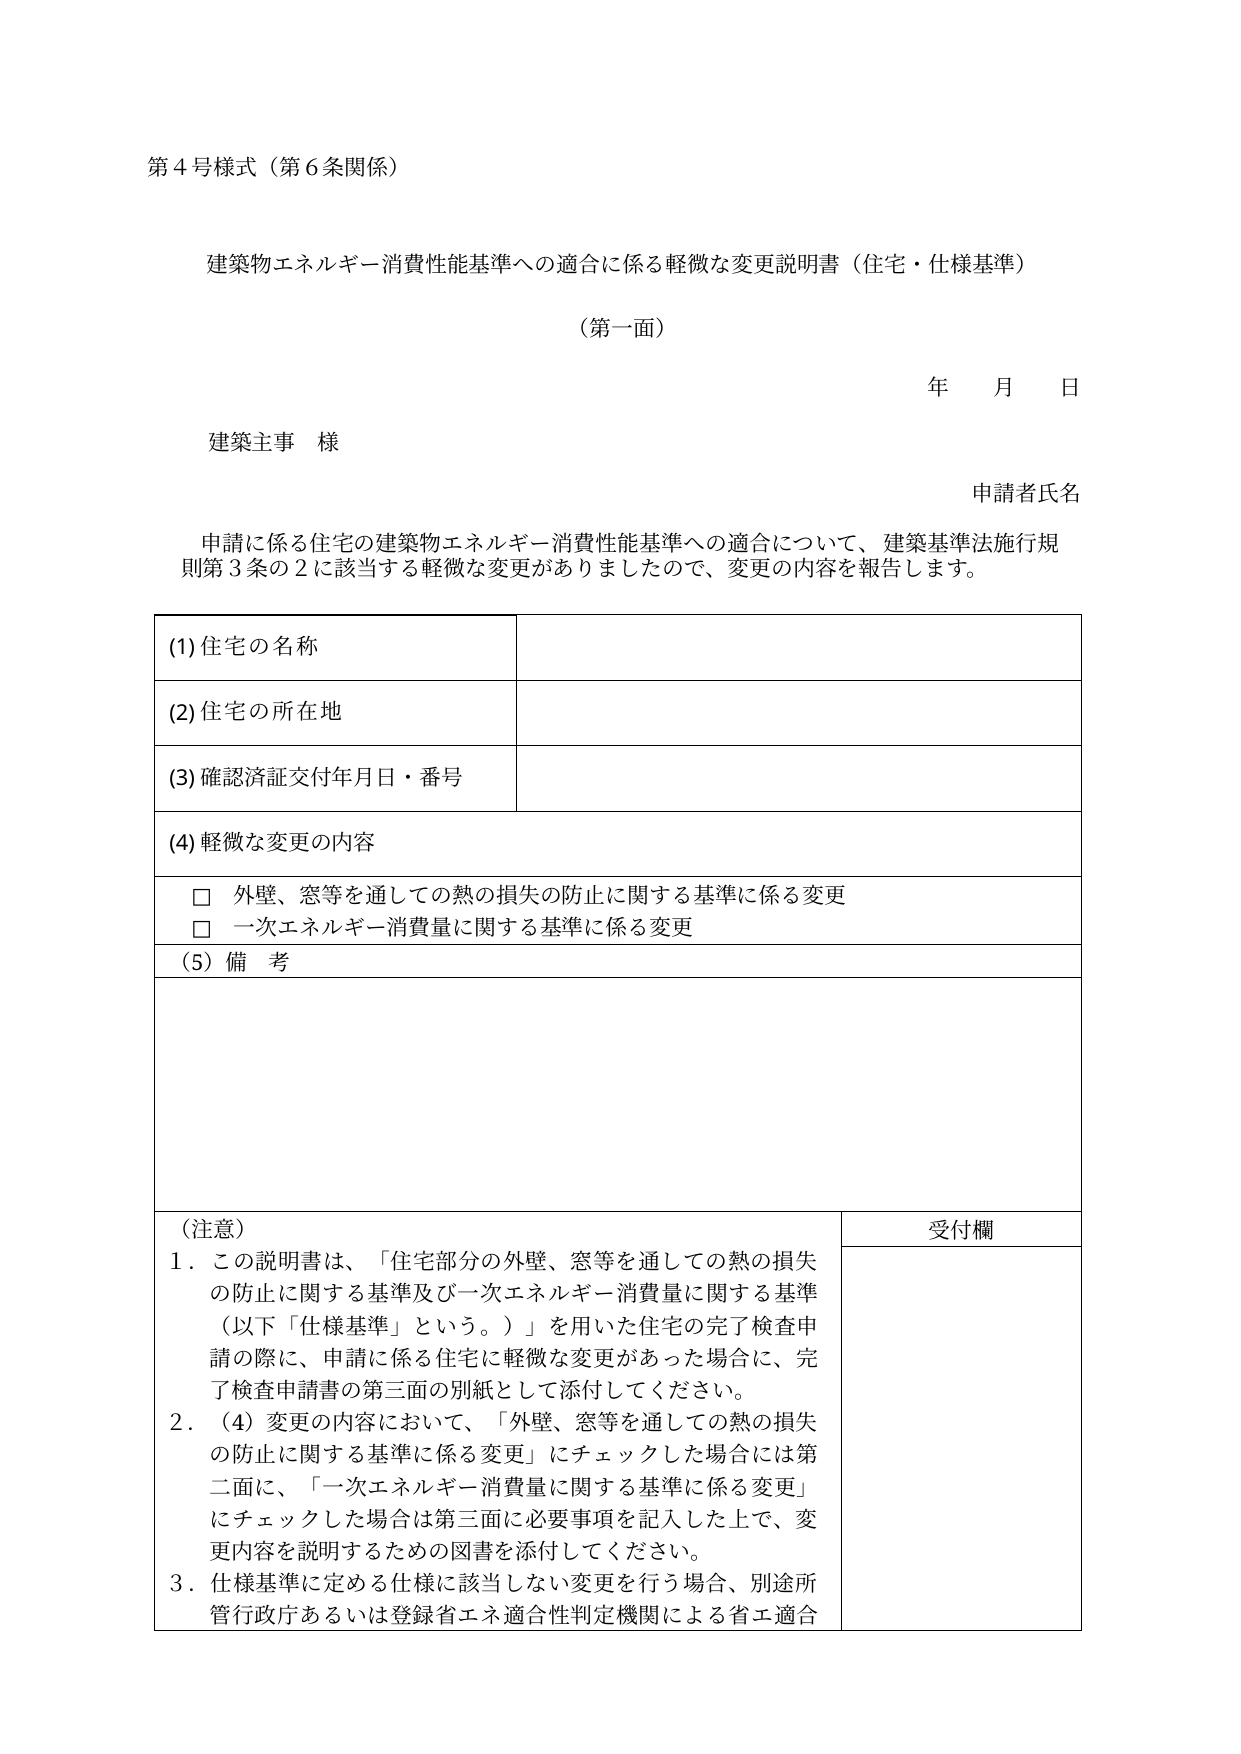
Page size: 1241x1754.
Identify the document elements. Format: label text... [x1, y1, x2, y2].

table_cell (3) 確認済証交付年月日・番号 [155, 746, 516, 811]
table_cell (4) 軽微な変更の内容 [155, 812, 1081, 876]
table_cell [842, 1247, 1081, 1630]
table_cell □ 外壁、窓等を通しての熱の損失の防止に関する基準に係る変更 □ 一次エネルギー消費量に関する基準に係る変更 [155, 877, 1081, 943]
table_header (1) 住宅の名称 [155, 616, 516, 680]
text 建築物エネルギー消費性能基準への適合に係る軽微な変更説明書（住宅・仕様基準） [151, 247, 1092, 279]
table_cell [155, 978, 1081, 1211]
text （第一面） [151, 311, 1092, 343]
text 申請に係る住宅の建築物エネルギー消費性能基準への適合について、建築基準法施行規則第３条の２に該当する軽微な変更がありましたので、変更の内容を報告します。 [181, 532, 1060, 582]
text 年 月 日 [148, 375, 1081, 400]
table_cell （5）備 考 [155, 945, 1081, 977]
table_cell [517, 681, 1081, 745]
table_cell [517, 746, 1081, 811]
text 第４号様式（第６条関係） [148, 150, 1092, 182]
text 建築主事 様 [208, 425, 1081, 457]
table_cell （注意） １．この説明書は、「住宅部分の外壁、窓等を通しての熱の損失の防止に関する基準及び一次エネルギー消費量に関する基準（以下「仕様基準」という。）」を用いた住宅の完了検査申請の際に、申請に係る住宅に軽微な変更があった場合に、完了検査申請書の第三面の別紙として添付してください。 ２．（4）変更の内容において、「外壁、窓等を通しての熱の損失の防止に関する基準に係る変更」にチェックした場合には第二面に、「一次エネルギー消費量に関する基準に係る変更」にチェックした場合は第三面に必要事項を記入した上で、変更内容を説明するための図書を添付してください。 ３．仕様基準に定める仕様に該当しない変更を行う場合、別途所管行政庁あるいは登録省エネ適合性判定機関による省エ適合性判定が必要となりますのでご注意ください。 [155, 1212, 841, 1630]
table_header [517, 615, 1081, 680]
table_cell (2) 住宅の所在地 [155, 681, 516, 745]
table_cell 受付欄 [842, 1212, 1081, 1246]
text 申請者氏名 [148, 482, 1081, 507]
